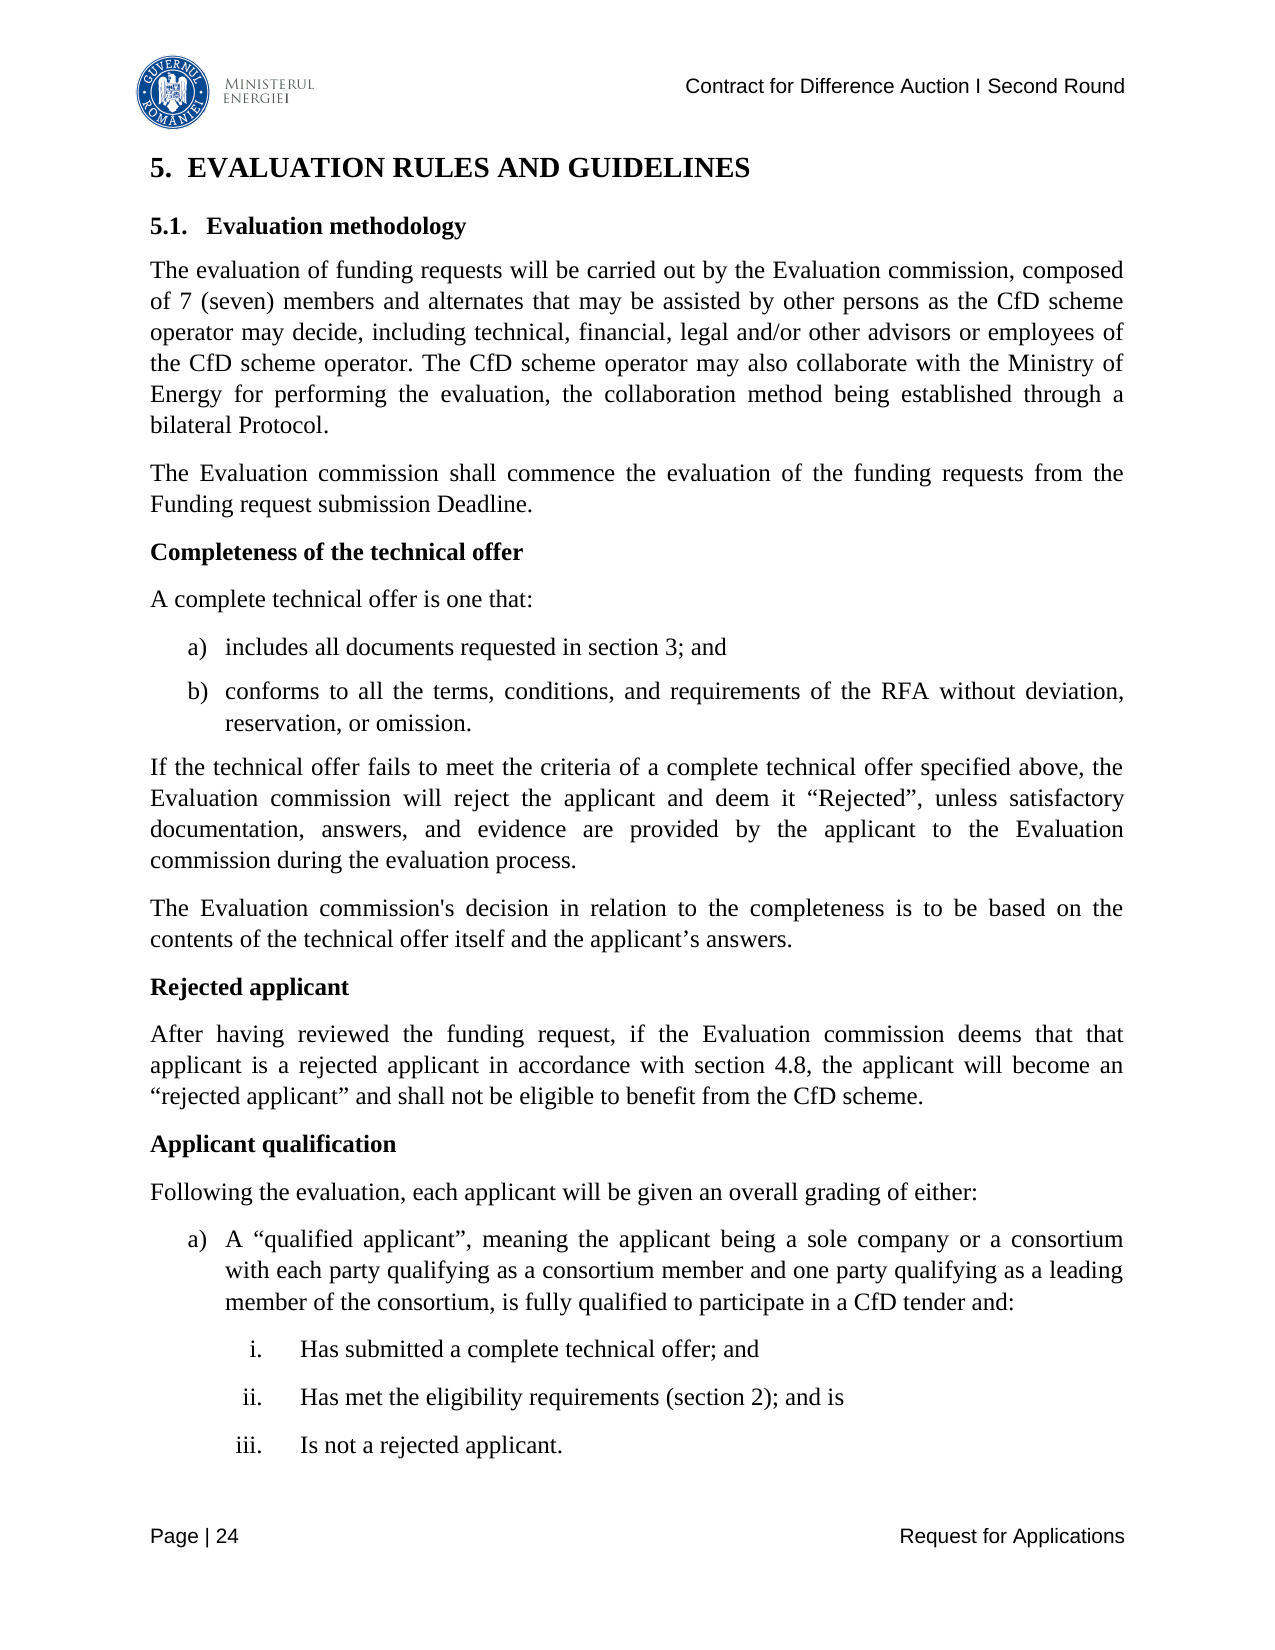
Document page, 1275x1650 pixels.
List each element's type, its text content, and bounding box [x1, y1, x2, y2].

subtitle Evaluation methodology [150, 211, 1125, 240]
text The Evaluation commission shall commence the evaluation of the funding requests from the Funding request submission Deadline. [150, 458, 1125, 518]
list Has met the eligibility requirements (section 2); and is [262, 1382, 1125, 1411]
list includes all documents requested in section 3; and [187, 632, 1125, 661]
list conforms to all the terms, conditions, and requirements of the RFA without deviation, reservation, or omission. [187, 676, 1125, 737]
list Has submitted a complete technical offer; and [262, 1334, 1125, 1363]
text The evaluation of funding requests will be carried out by the Evaluation commission, composed of 7 (seven) members and alternates that may be assisted by other persons as the CfD scheme operator may decide, including technical, financial, legal and/or other advisors or employees of the CfD scheme operator. The CfD scheme operator may also collaborate with the Ministry of Energy for performing the evaluation, the collaboration method being established through a bilateral Protocol. [150, 255, 1125, 439]
subtitle Rejected applicant [150, 972, 1125, 1000]
text After having reviewed the funding request, if the Evaluation commission deems that that applicant is a rejected applicant in accordance with section 4.8, the applicant will become an “rejected applicant” and shall not be eligible to benefit from the CfD scheme. [150, 1019, 1125, 1110]
list A “qualified applicant”, meaning the applicant being a sole company or a consortium with each party qualifying as a consortium member and one party qualifying as a leading member of the consortium, is fully qualified to participate in a CfD tender and: [187, 1224, 1125, 1315]
list Is not a rejected applicant. [262, 1430, 1125, 1458]
text Following the evaluation, each applicant will be given an overall grading of either: [150, 1177, 1125, 1206]
text The Evaluation commission's decision in relation to the completeness is to be based on the contents of the technical offer itself and the applicant’s answers. [150, 893, 1125, 953]
subtitle EVALUATION RULES AND GUIDELINES [150, 150, 1125, 183]
subtitle Applicant qualification [150, 1129, 1125, 1158]
text A complete technical offer is one that: [150, 584, 1125, 613]
text If the technical offer fails to meet the criteria of a complete technical offer specified above, the Evaluation commission will reject the applicant and deem it “Rejected”, unless satisfactory documentation, answers, and evidence are provided by the applicant to the Evaluation commission during the evaluation process. [150, 752, 1125, 874]
subtitle Completeness of the technical offer [150, 537, 1125, 566]
picture [128, 45, 323, 137]
